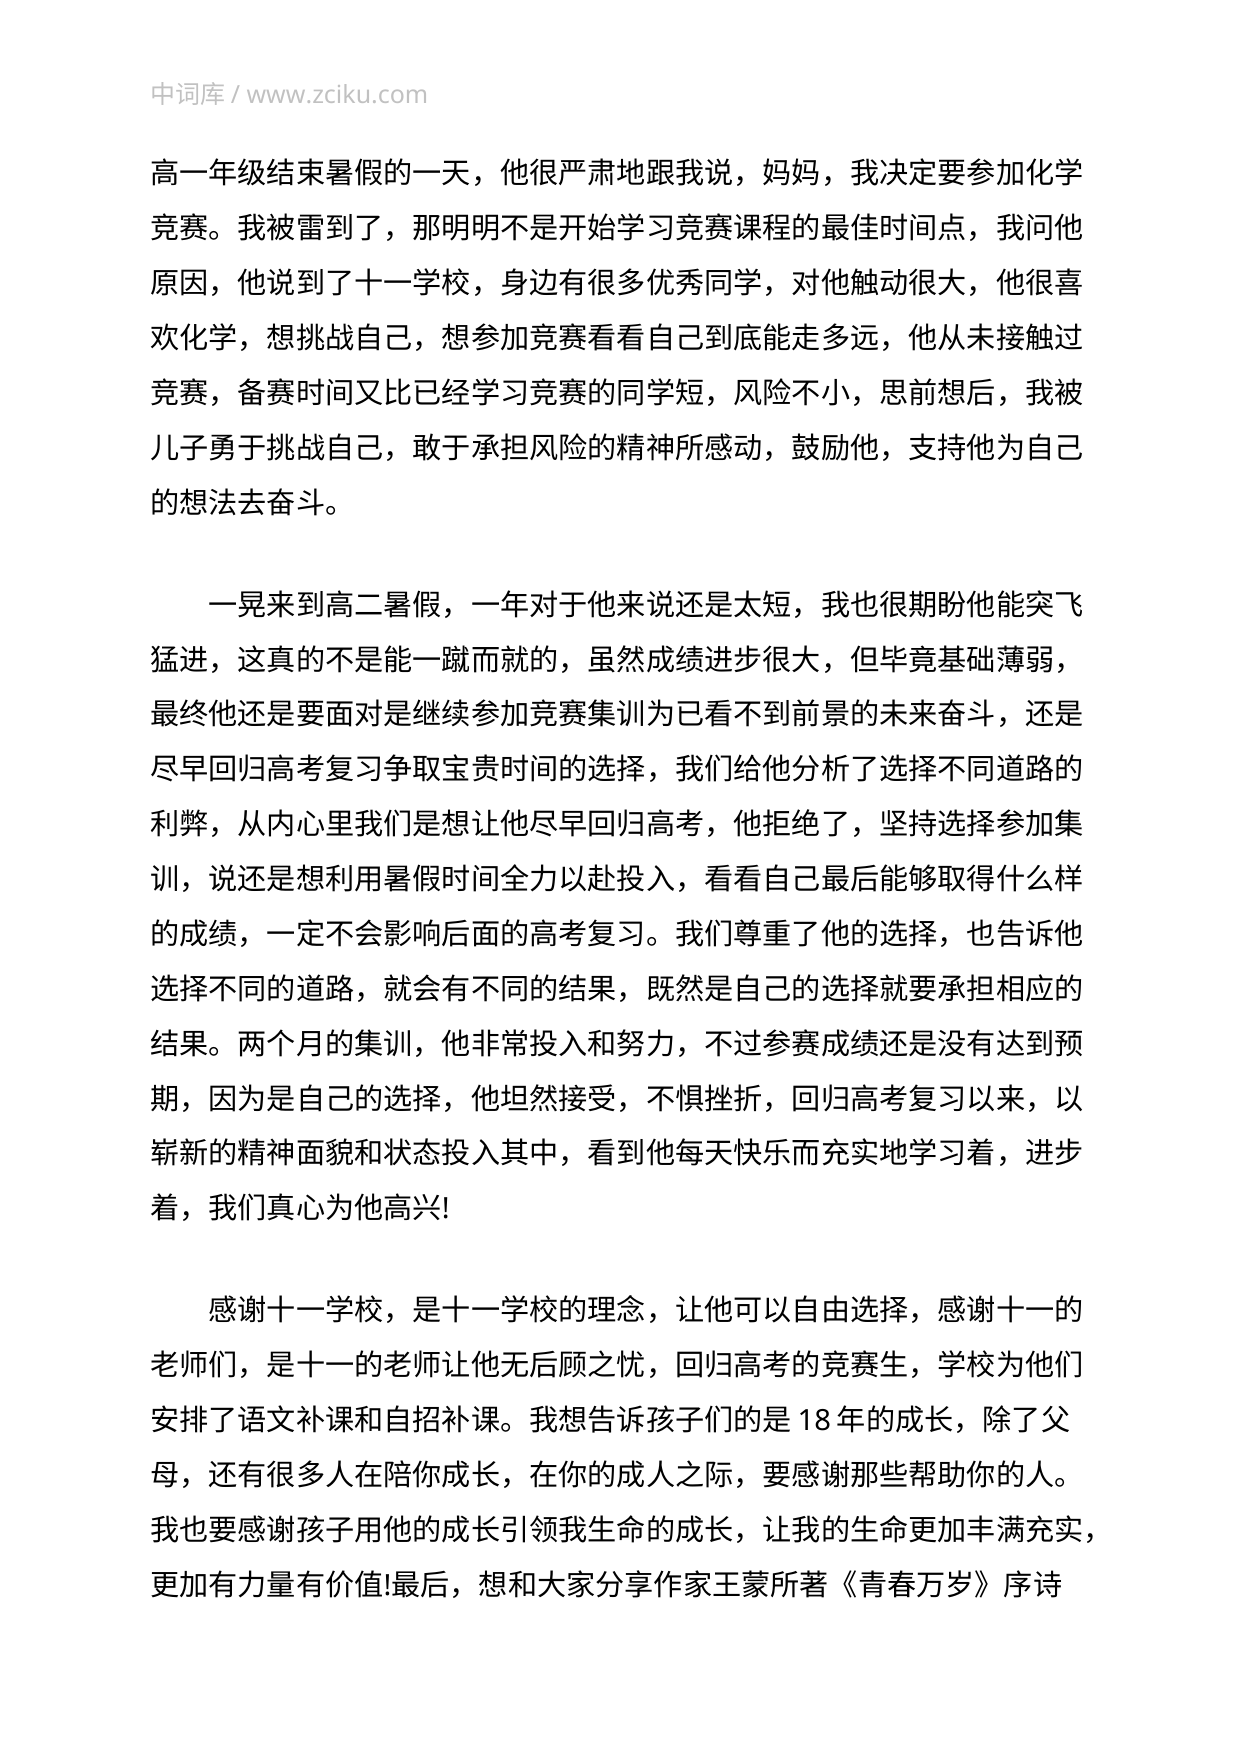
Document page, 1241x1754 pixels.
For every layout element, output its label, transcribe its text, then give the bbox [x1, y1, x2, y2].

text 一晃来到高二暑假，一年对于他来说还是太短，我也很期盼他能突飞猛进，这真的不是能一蹴而就的，虽然成绩进步很大，但毕竟基础薄弱，最终他还是要面对是继续参加竞赛集训为已看不到前景的未来奋斗，还是尽早回归高考复习争取宝贵时间的选择，我们给他分析了选择不同道路的利弊，从内心里我们是想让他尽早回归高考，他拒绝了，坚持选择参加集训，说还是想利用暑假时间全力以赴投入，看看自己最后能够取得什么样的成绩，一定不会影响后面的高考复习。我们尊重了他的选择，也告诉他选择不同的道路，就会有不同的结果，既然是自己的选择就要承担相应的结果。两个月的集训，他非常投入和努力，不过参赛成绩还是没有达到预期，因为是自己的选择，他坦然接受，不惧挫折，回归高考复习以来，以崭新的精神面貌和状态投入其中，看到他每天快乐而充实地学习着，进步着，我们真心为他高兴! [150, 581, 1090, 1227]
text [150, 150, 1090, 522]
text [150, 1287, 1090, 1604]
